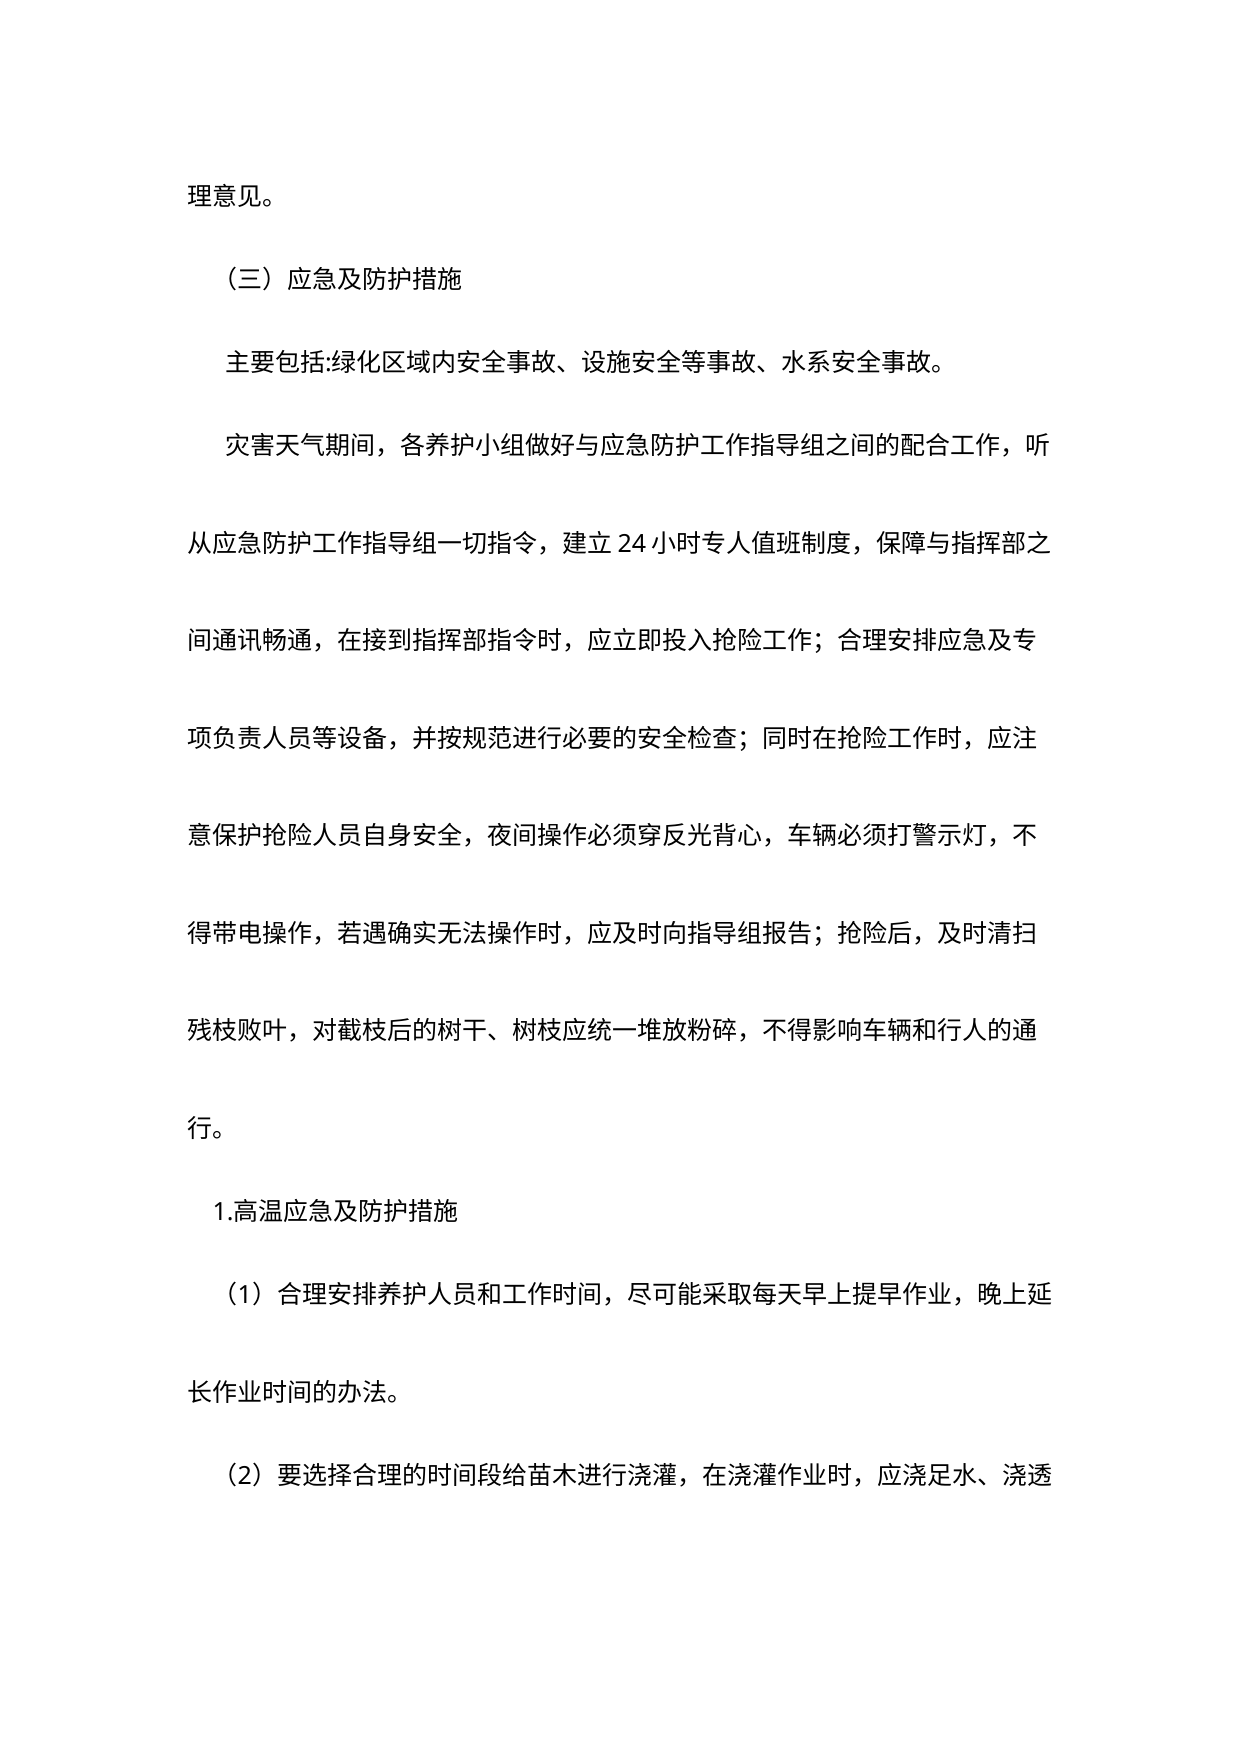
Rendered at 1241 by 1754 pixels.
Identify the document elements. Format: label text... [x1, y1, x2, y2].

text 1.高温应急及防护措施 [187, 1177, 1053, 1242]
text 灾害天气期间，各养护小组做好与应急防护工作指导组之间的配合工作，听从应急防护工作指导组一切指令，建立24小时专人值班制度，保障与指挥部之间通讯畅通，在接到指挥部指令时，应立即投入抢险工作；合理安排应急及专项负责人员等设备，并按规范进行必要的安全检查；同时在抢险工作时，应注意保护抢险人员自身安全，夜间操作必须穿反光背心，车辆必须打警示灯，不得带电操作，若遇确实无法操作时，应及时向指导组报告；抢险后，及时清扫残枝败叶，对截枝后的树干、树枝应统一堆放粉碎，不得影响车辆和行人的通行。 [187, 411, 1053, 1159]
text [187, 1441, 1053, 1506]
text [187, 162, 1053, 227]
text （三）应急及防护措施 [187, 245, 1053, 310]
text 主要包括:绿化区域内安全事故、设施安全等事故、水系安全事故。 [187, 328, 1053, 393]
text （1）合理安排养护人员和工作时间，尽可能采取每天早上提早作业，晚上延长作业时间的办法。 [187, 1260, 1053, 1423]
